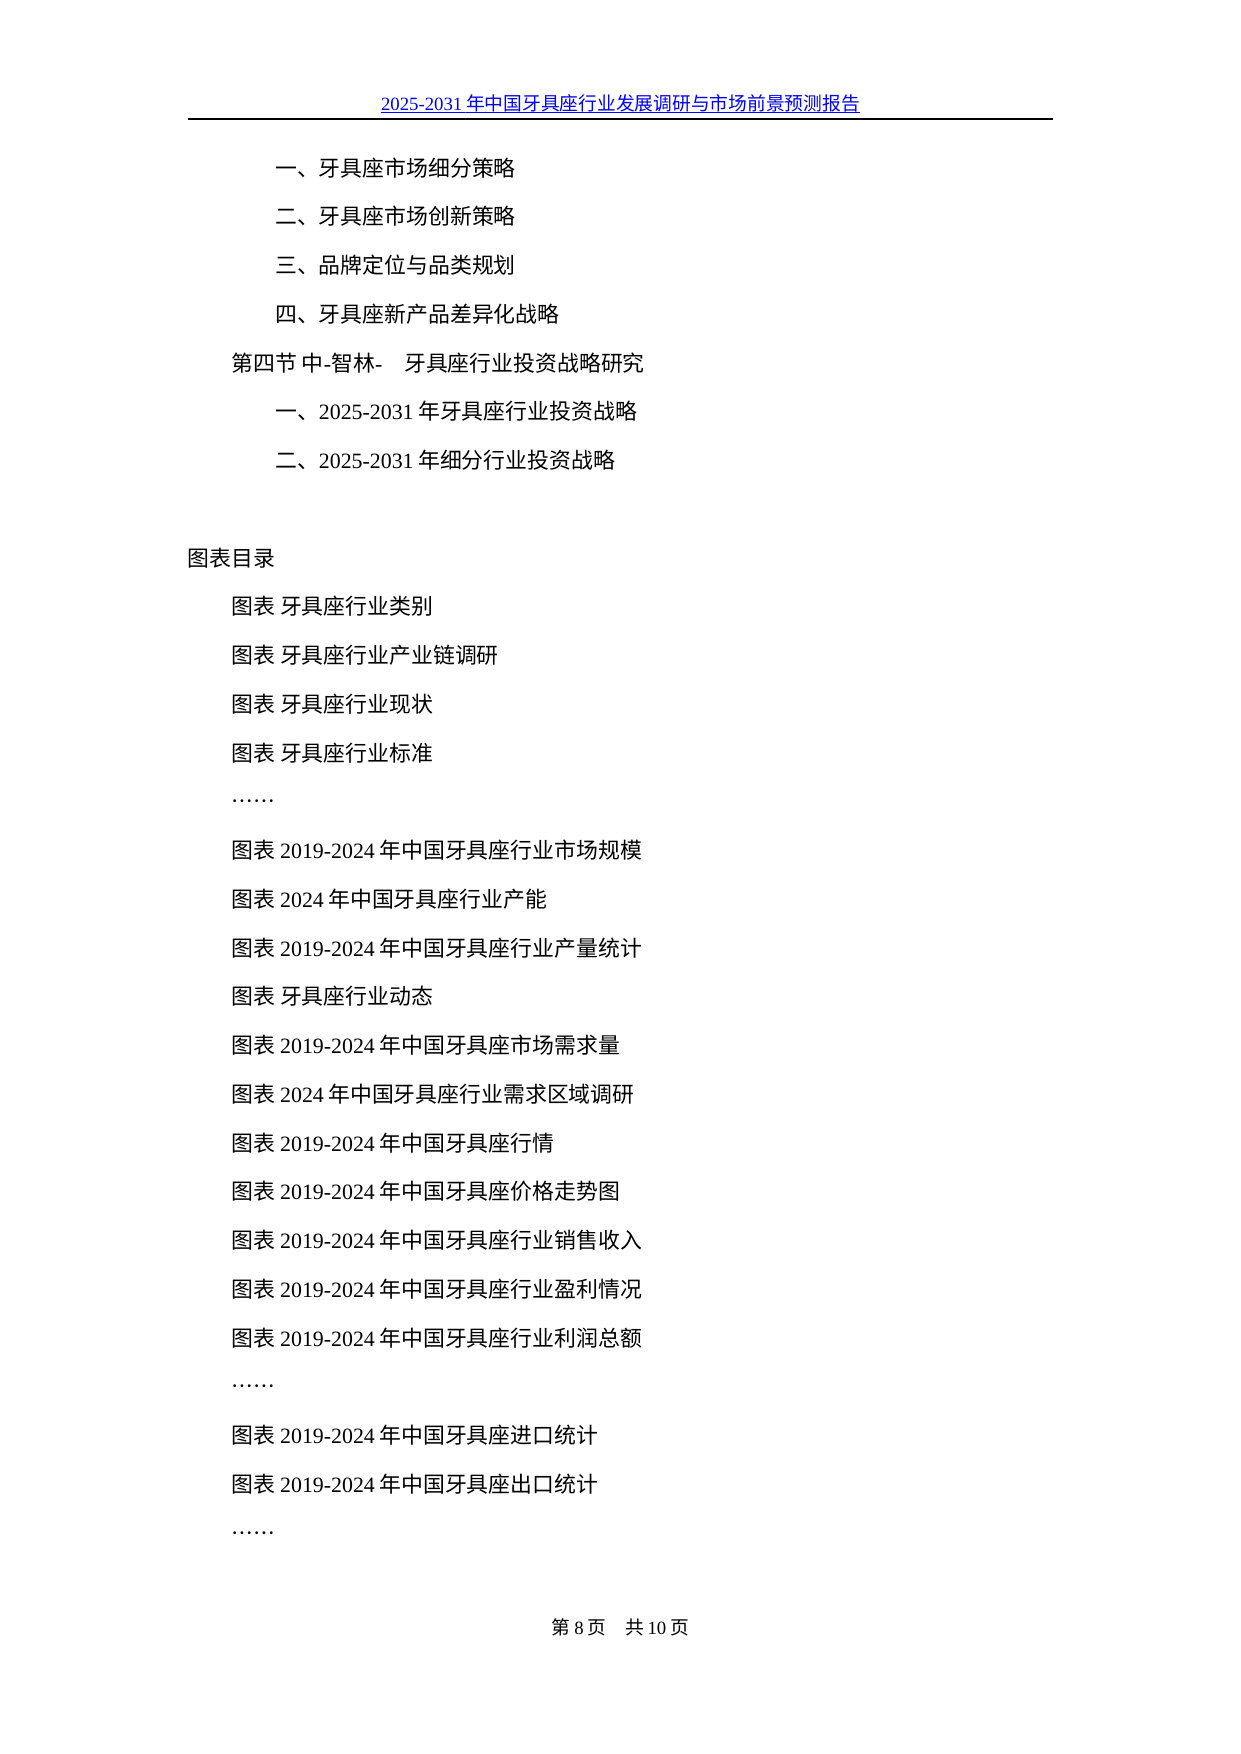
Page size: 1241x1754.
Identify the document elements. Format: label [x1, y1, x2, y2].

text [187, 150, 1053, 1548]
